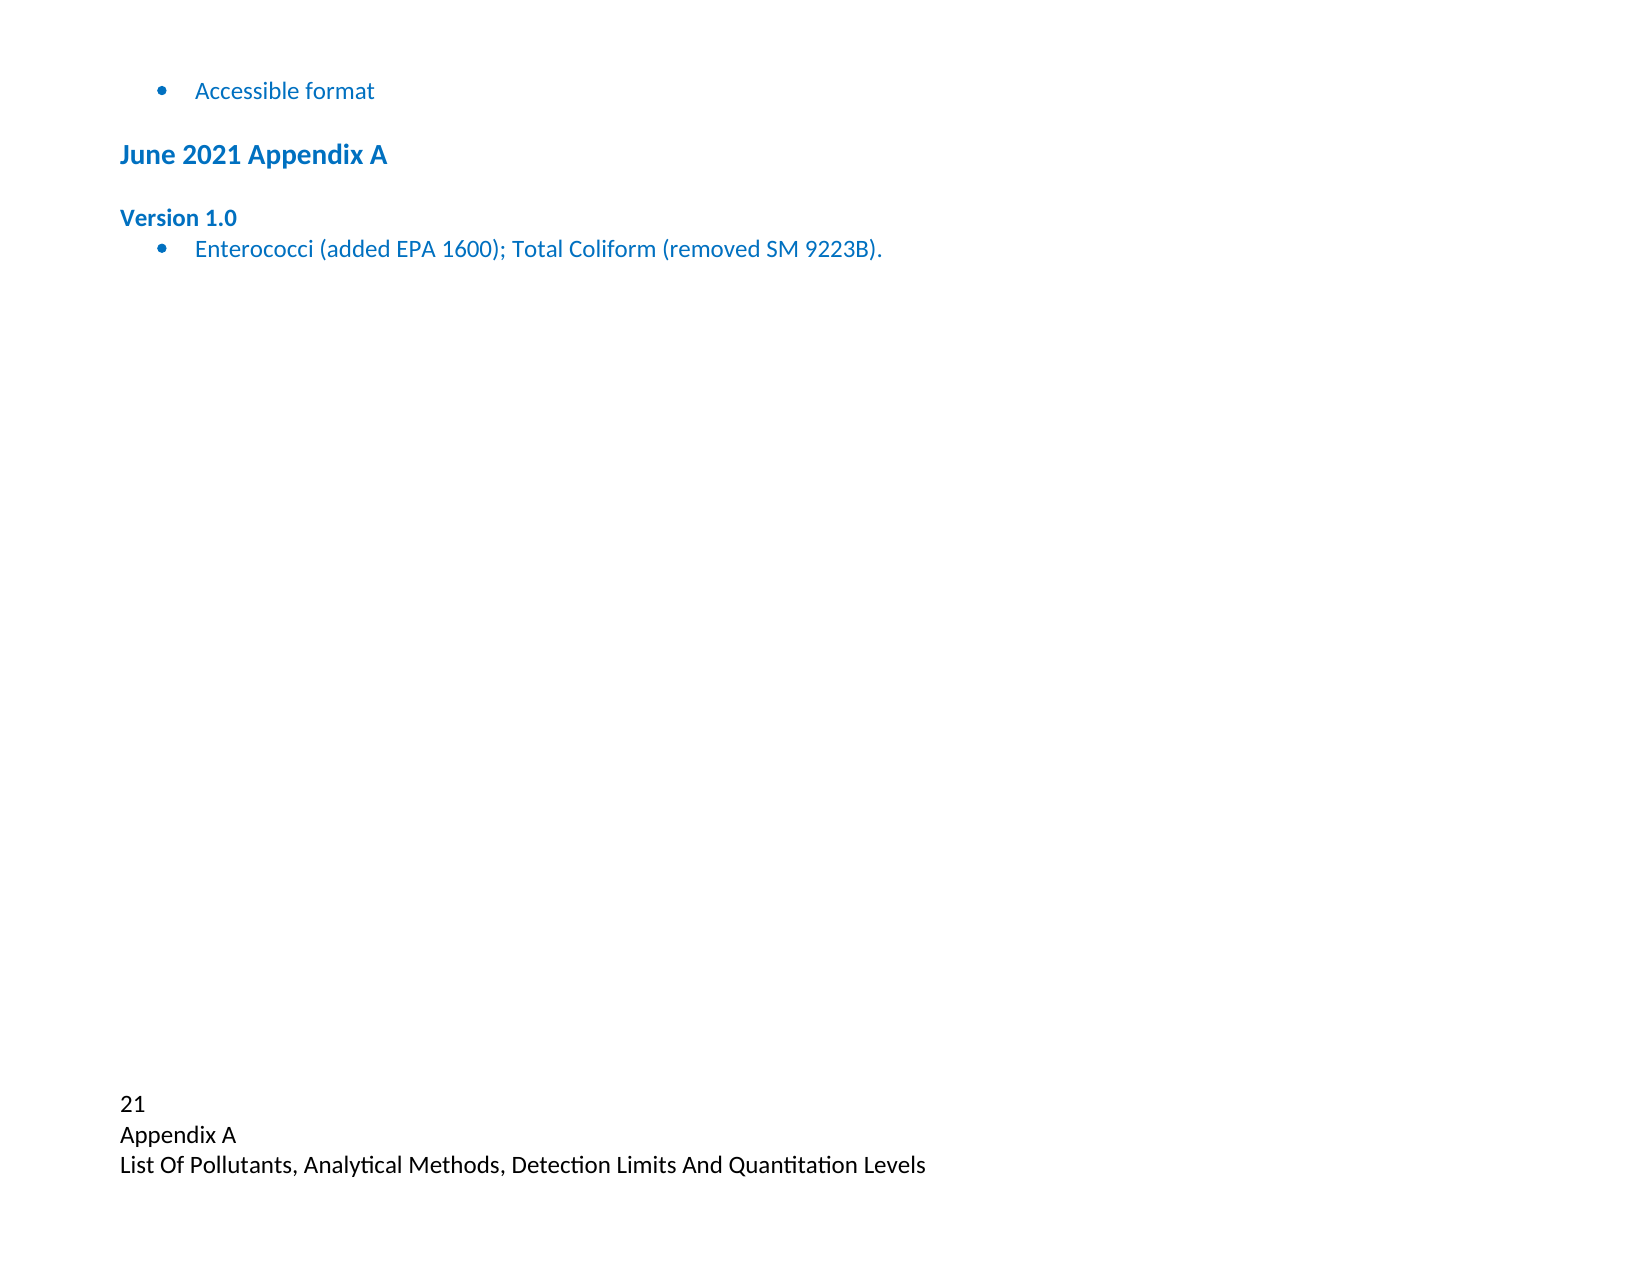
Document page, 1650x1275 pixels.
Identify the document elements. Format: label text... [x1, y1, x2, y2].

text Version 1.0 [120, 202, 1530, 233]
text June 2021 Appendix A [120, 136, 1530, 172]
list Accessible format [157, 75, 1530, 106]
list Enterococci (added EPA 1600); Total Coliform (removed SM 9223B). [157, 233, 1530, 263]
